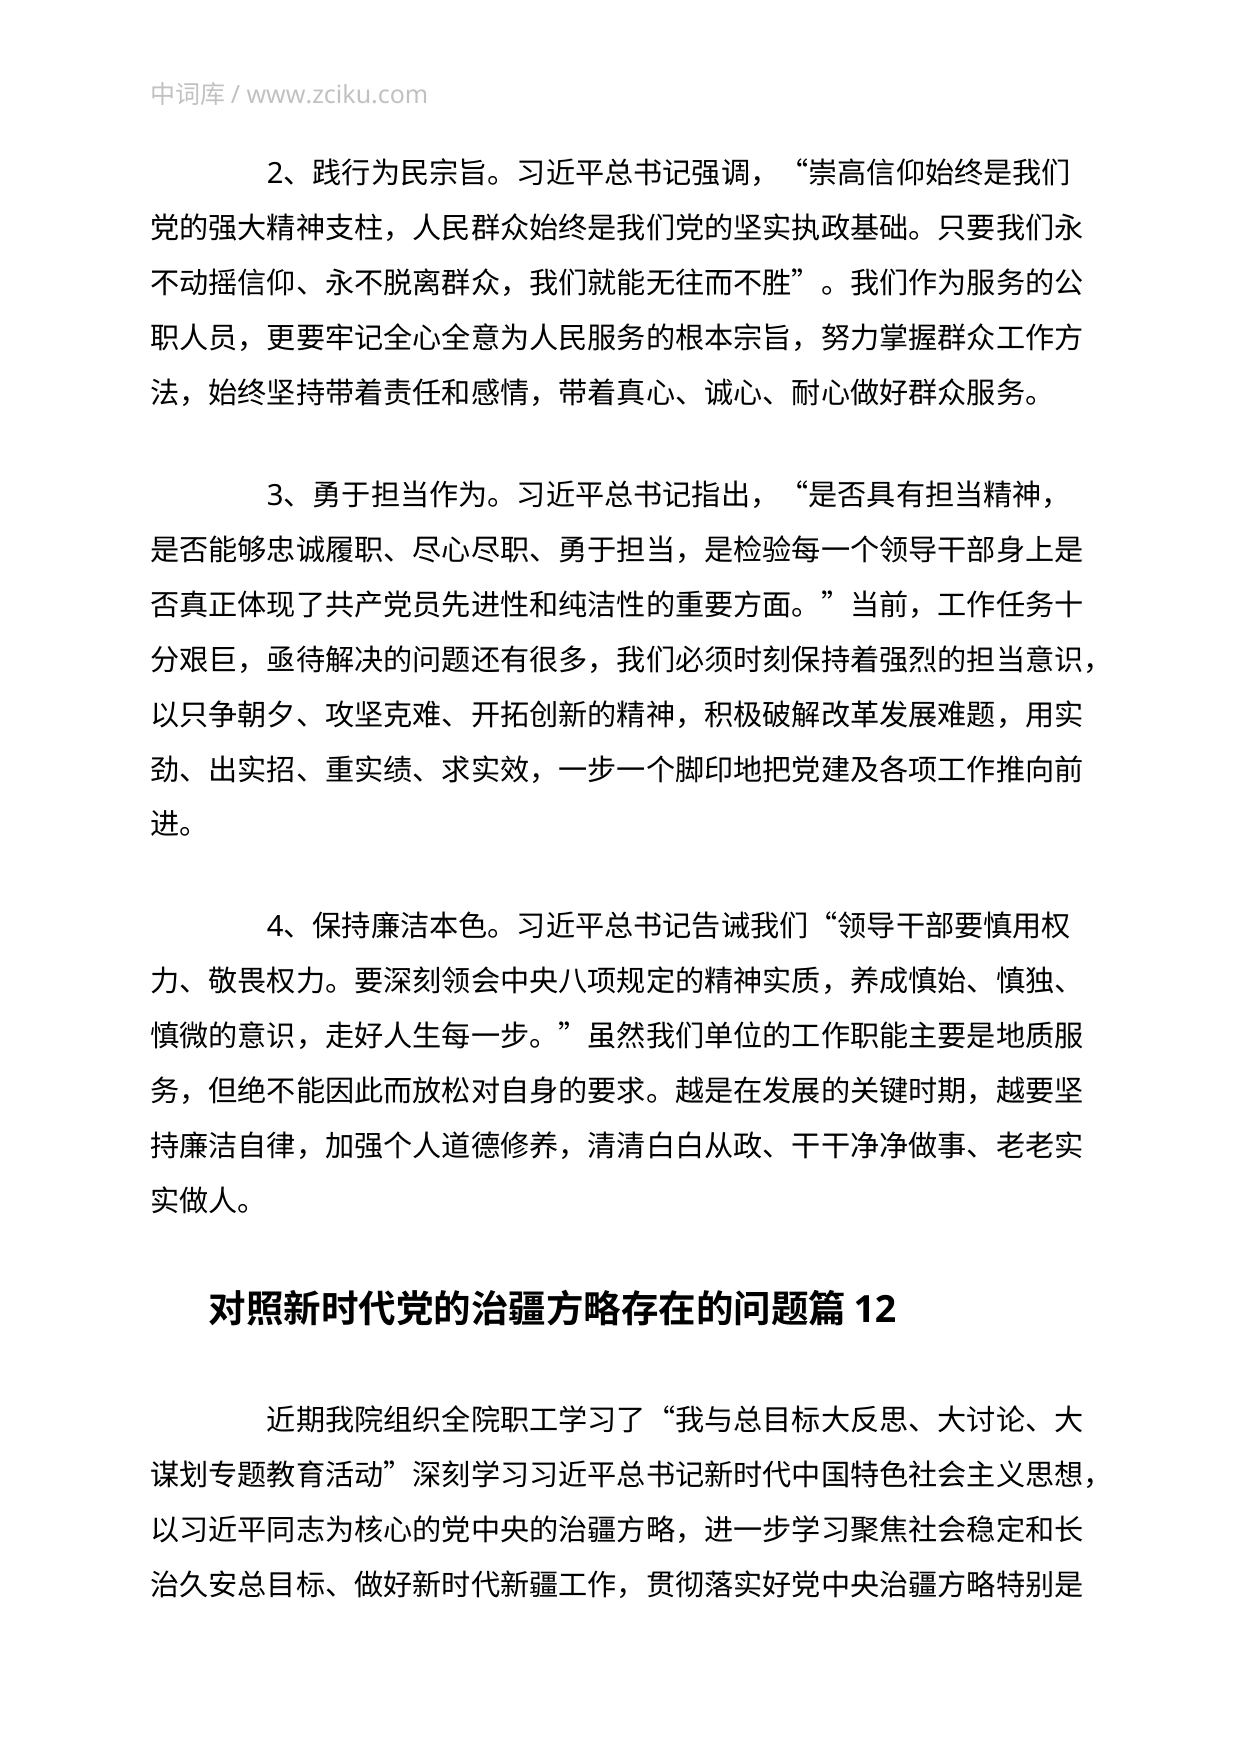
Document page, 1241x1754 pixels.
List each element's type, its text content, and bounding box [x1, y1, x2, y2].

text 2、践行为民宗旨。习近平总书记强调，“崇高信仰始终是我们党的强大精神支柱，人民群众始终是我们党的坚实执政基础。只要我们永不动摇信仰、永不脱离群众，我们就能无往而不胜”。我们作为服务的公职人员，更要牢记全心全意为人民服务的根本宗旨，努力掌握群众工作方法，始终坚持带着责任和感情，带着真心、诚心、耐心做好群众服务。 [150, 150, 1090, 412]
text 对照新时代党的治疆方略存在的问题篇12 [150, 1279, 1090, 1333]
text 3、勇于担当作为。习近平总书记指出，“是否具有担当精神，是否能够忠诚履职、尽心尽职、勇于担当，是检验每一个领导干部身上是否真正体现了共产党员先进性和纯洁性的重要方面。”当前，工作任务十分艰巨，亟待解决的问题还有很多，我们必须时刻保持着强烈的担当意识，以只争朝夕、攻坚克难、开拓创新的精神，积极破解改革发展难题，用实劲、出实招、重实绩、求实效，一步一个脚印地把党建及各项工作推向前进。 [150, 471, 1090, 843]
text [150, 1397, 1090, 1604]
text 4、保持廉洁本色。习近平总书记告诫我们“领导干部要慎用权力、敬畏权力。要深刻领会中央八项规定的精神实质，养成慎始、慎独、慎微的意识，走好人生每一步。”虽然我们单位的工作职能主要是地质服务，但绝不能因此而放松对自身的要求。越是在发展的关键时期，越要坚持廉洁自律，加强个人道德修养，清清白白从政、干干净净做事、老老实实做人。 [150, 903, 1090, 1219]
